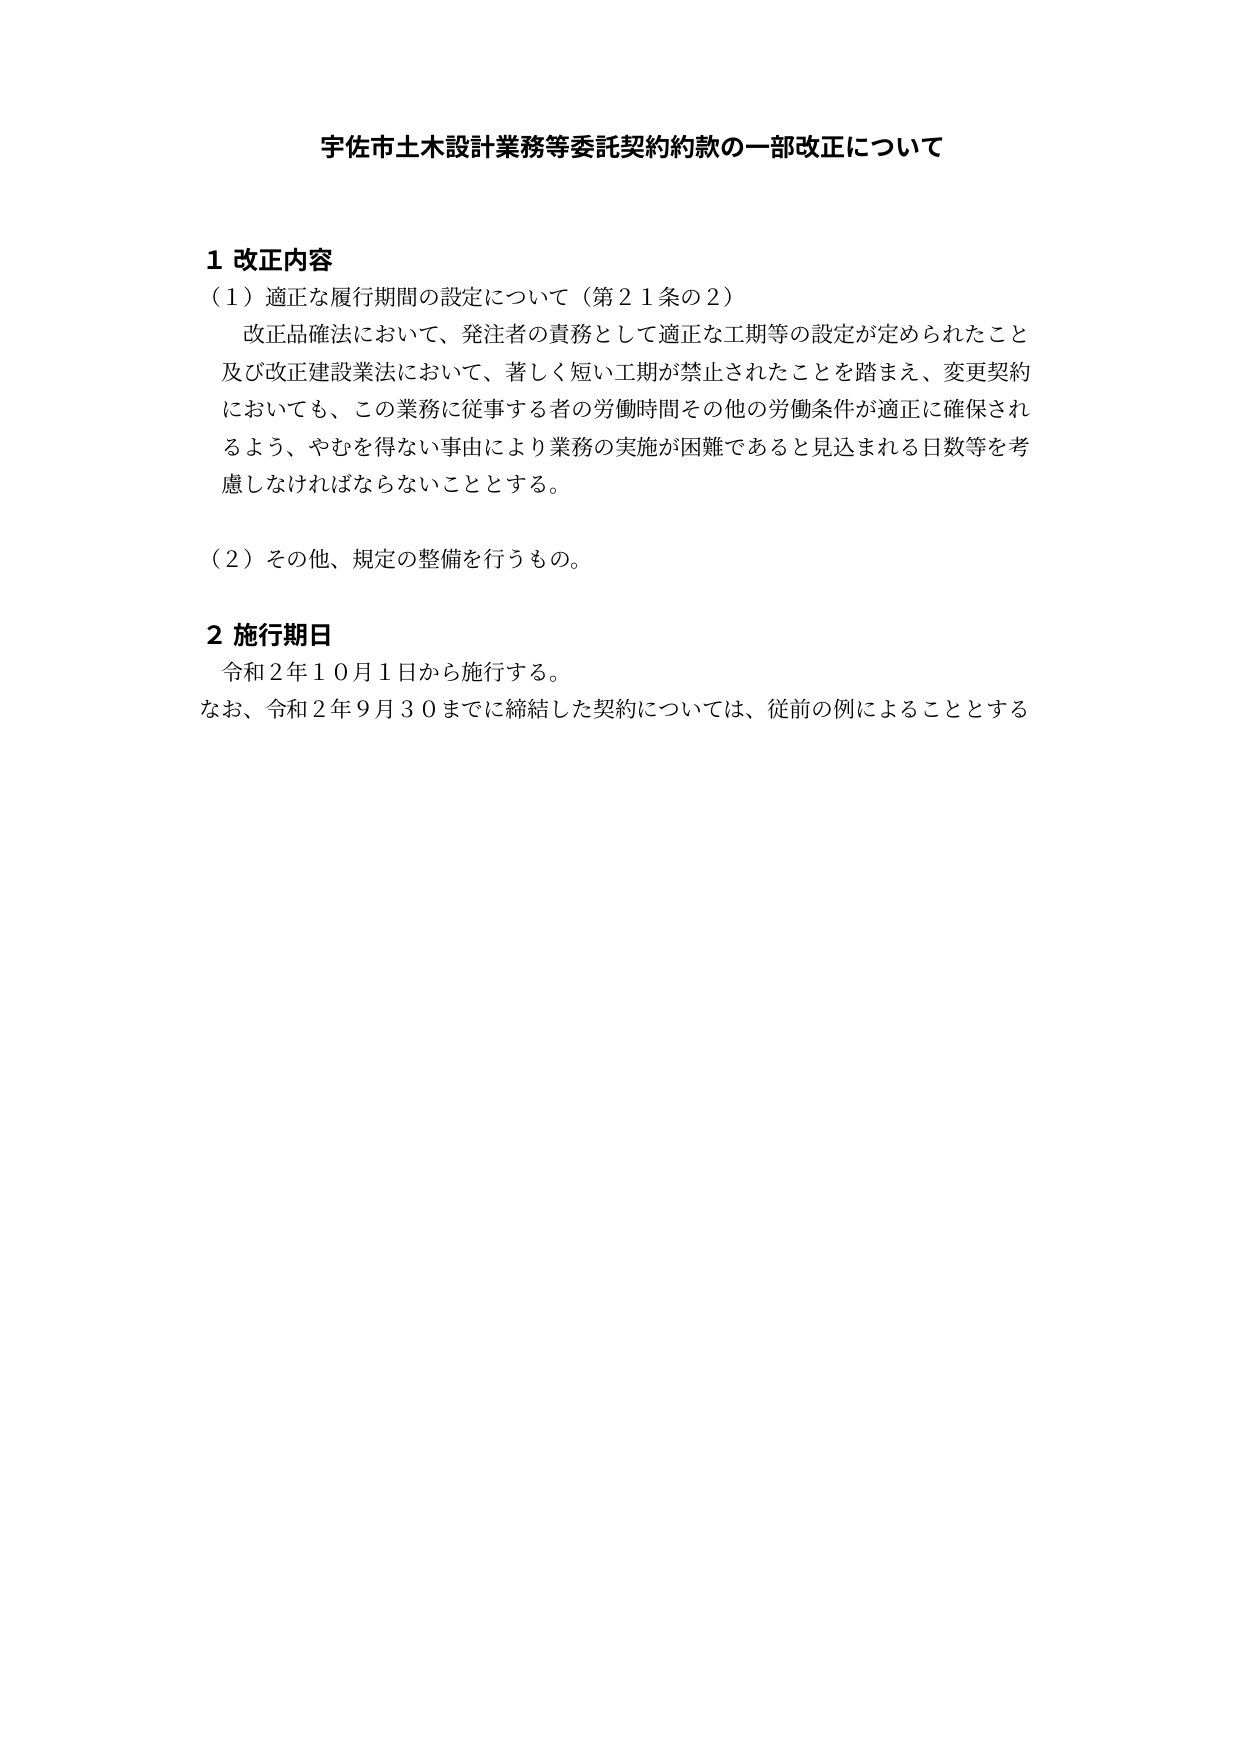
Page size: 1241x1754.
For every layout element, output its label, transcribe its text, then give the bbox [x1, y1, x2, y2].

text 宇佐市土木設計業務等委託契約約款の一部改正について [177, 127, 1063, 164]
text なお、令和２年９月３０までに締結した契約については、従前の例によることとする [177, 689, 1063, 727]
text るよう、やむを得ない事由により業務の実施が困難であると見込まれる日数等を考 [177, 427, 1063, 464]
text 改正品確法において、発注者の責務として適正な工期等の設定が定められたこと [177, 314, 1063, 352]
text 令和２年１０月１日から施行する。 [177, 652, 1063, 689]
text （１）適正な履行期間の設定について（第２１条の２） [177, 277, 1063, 314]
text 慮しなければならないこととする。 [177, 464, 1063, 502]
text 及び改正建設業法において、著しく短い工期が禁止されたことを踏まえ、変更契約 [177, 352, 1063, 389]
text （２）その他、規定の整備を行うもの。 [177, 539, 1063, 577]
text １ 改正内容 [177, 239, 1063, 277]
text ２ 施行期日 [177, 614, 1063, 652]
text においても、この業務に従事する者の労働時間その他の労働条件が適正に確保され [177, 389, 1063, 427]
